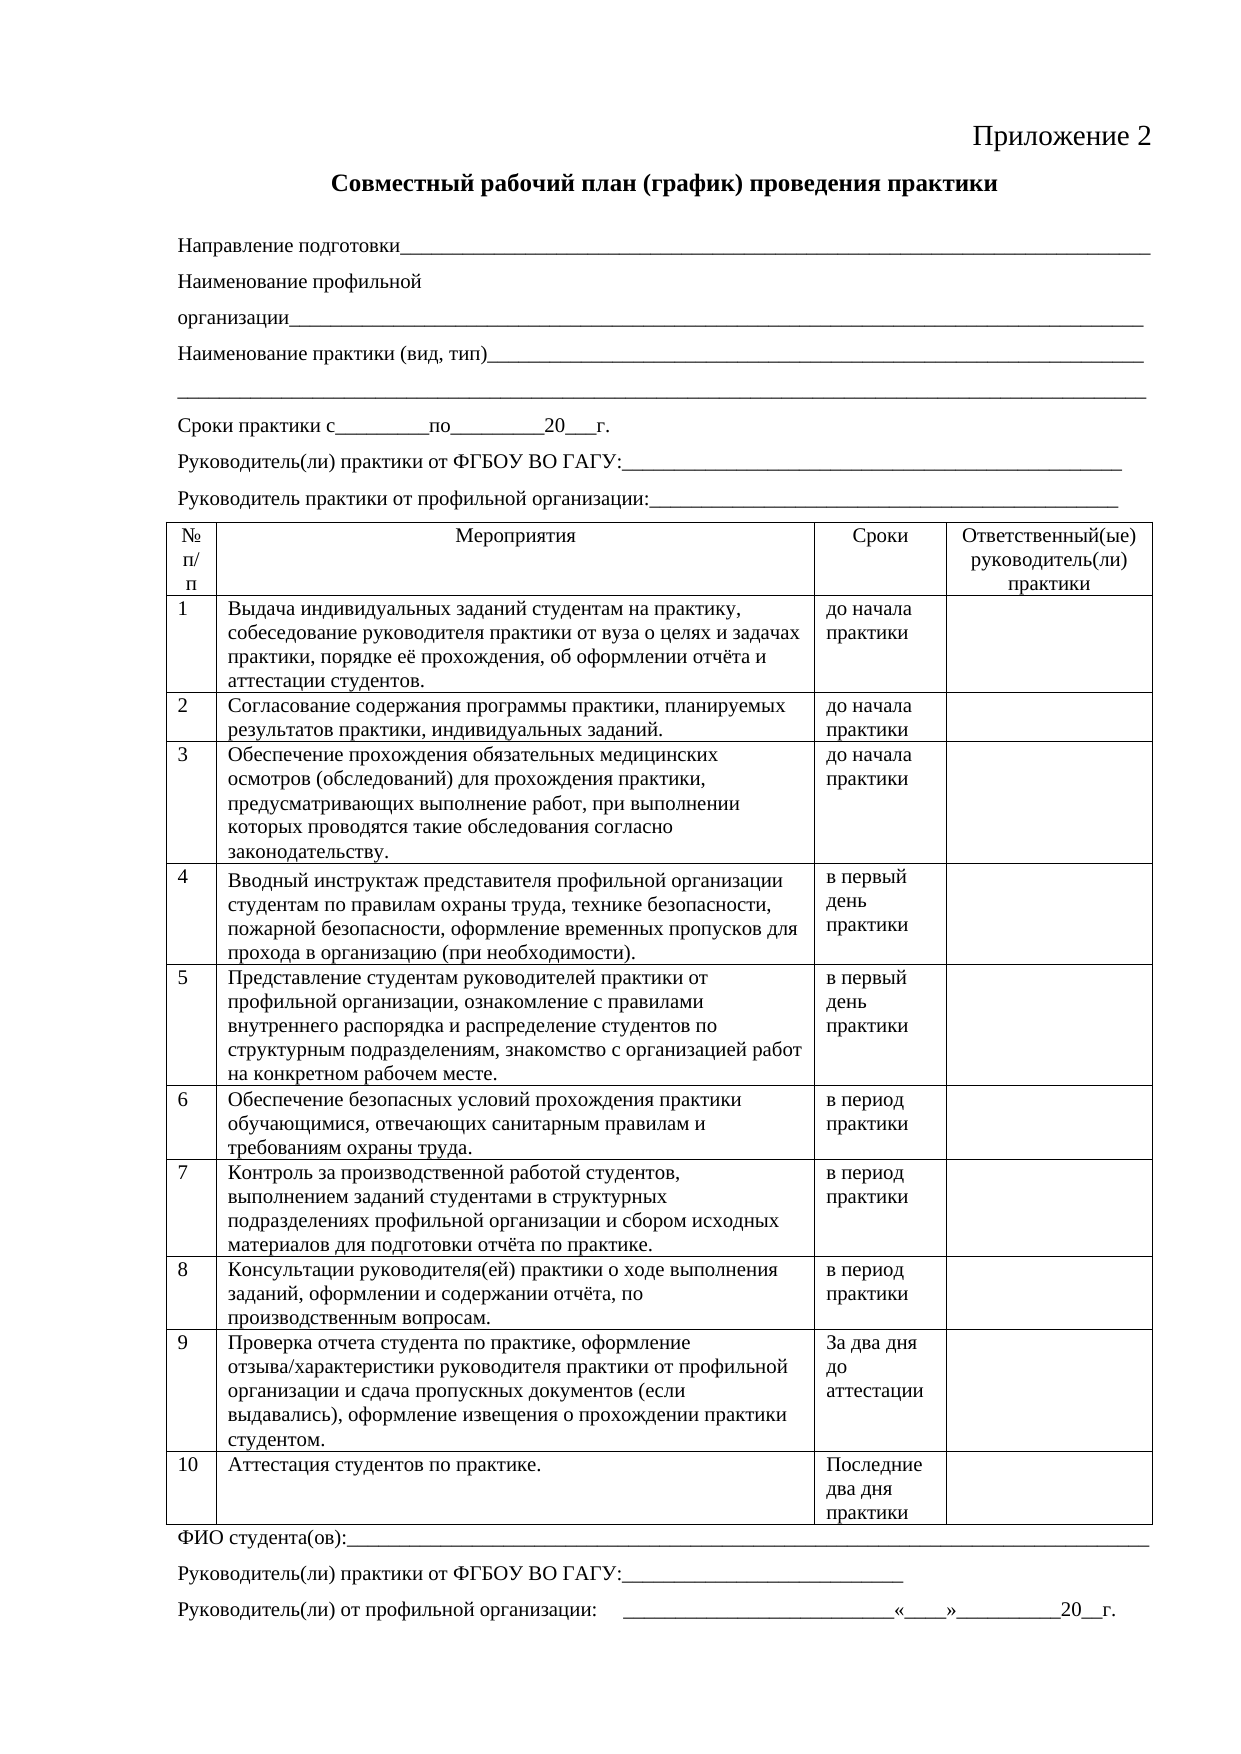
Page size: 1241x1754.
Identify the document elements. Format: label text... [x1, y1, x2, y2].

table_cell [947, 742, 1152, 863]
table_cell Выдача индивидуальных заданий студентам на практику, собеседование руководителя практики от вуза о целях и задачах практики, порядке её прохождения, об оформлении отчёта и аттестации студентов. [217, 596, 814, 692]
table_cell Консультации руководителя(ей) практики о ходе выполнения заданий, оформлении и содержании отчёта, по производственным вопросам. [217, 1257, 814, 1329]
table_cell 2 [167, 693, 216, 741]
table_cell Контроль за производственной работой студентов, выполнением заданий студентами в структурных подразделениях профильной организации и сбором исходных материалов для подготовки отчёта по практике. [217, 1160, 814, 1256]
table_cell [947, 1452, 1152, 1524]
table_cell [947, 1257, 1152, 1329]
table_header Сроки [815, 523, 946, 595]
table_cell Согласование содержания программы практики, планируемых результатов практики, индивидуальных заданий. [217, 693, 814, 741]
text Руководитель(ли) практики от ФГБОУ ВО ГАГУ:________________________________________________ [177, 449, 1152, 473]
table_cell в период практики [815, 1160, 946, 1256]
table_cell 3 [167, 742, 216, 863]
table_cell Представление студентам руководителей практики от профильной организации, ознакомление с правилами внутреннего распорядка и распределение студентов по структурным подразделениям, знакомство с организацией работ на конкретном рабочем месте. [217, 965, 814, 1085]
table_cell в период практики [815, 1257, 946, 1329]
table_cell 4 [167, 864, 216, 964]
text Совместный рабочий план (график) проведения практики [177, 168, 1152, 197]
table_cell Проверка отчета студента по практике, оформление отзыва/характеристики руководителя практики от профильной организации и сдача пропускных документов (если выдавались), оформление извещения о прохождении практики студентом. [217, 1330, 814, 1451]
text Руководитель(ли) практики от ФГБОУ ВО ГАГУ:___________________________ [177, 1561, 1152, 1585]
text ФИО студента(ов):_____________________________________________________________________________ [177, 1525, 1152, 1549]
table_cell 6 [167, 1086, 216, 1159]
text Сроки практики с_________по_________20___г. [177, 413, 1152, 437]
table_cell 9 [167, 1330, 216, 1451]
text Руководитель(ли) от профильной организации: __________________________«____»__________20__г. [177, 1597, 1152, 1621]
table_cell до начала практики [815, 693, 946, 741]
table_cell Обеспечение безопасных условий прохождения практики обучающимися, отвечающих санитарным правилам и требованиям охраны труда. [217, 1086, 814, 1159]
table_cell 1 [167, 596, 216, 692]
table_cell [947, 1086, 1152, 1159]
table_cell в первый день практики [815, 965, 946, 1085]
table_cell [947, 1330, 1152, 1451]
table_cell [947, 864, 1152, 964]
table_cell Вводный инструктаж представителя профильной организации студентам по правилам охраны труда, технике безопасности, пожарной безопасности, оформление временных пропусков для прохода в организацию (при необходимости). [217, 864, 814, 964]
table_cell в период практики [815, 1086, 946, 1159]
table_cell [947, 1160, 1152, 1256]
text Наименование профильной организации__________________________________________________________________________________ [177, 269, 1152, 329]
table_cell 5 [167, 965, 216, 1085]
table_cell до начала практики [815, 742, 946, 863]
table_header № п/п [167, 523, 216, 595]
table_cell Обеспечение прохождения обязательных медицинских осмотров (обследований) для прохождения практики, предусматривающих выполнение работ, при выполнении которых проводятся такие обследования согласно законодательству. [217, 742, 814, 863]
text Приложение 2 [177, 118, 1152, 152]
table_cell [947, 596, 1152, 692]
table_cell [947, 693, 1152, 741]
table_cell Последние два дня практики [815, 1452, 946, 1524]
text _____________________________________________________________________________________________ [177, 377, 1152, 401]
table_cell до начала практики [815, 596, 946, 692]
table_cell 10 [167, 1452, 216, 1524]
table_header Ответственный(ые) руководитель(ли) практики [947, 523, 1152, 595]
table_cell [947, 965, 1152, 1085]
text Наименование практики (вид, тип)_______________________________________________________________ [177, 341, 1152, 365]
table_header Мероприятия [217, 523, 814, 595]
text Руководитель практики от профильной организации:_____________________________________________ [177, 486, 1152, 509]
table_cell Аттестация студентов по практике. [217, 1452, 814, 1524]
text Направление подготовки________________________________________________________________________ [177, 233, 1152, 257]
table_cell в первый день практики [815, 864, 946, 964]
table_cell 7 [167, 1160, 216, 1256]
table_cell 8 [167, 1257, 216, 1329]
table_cell За два дня до аттестации [815, 1330, 946, 1451]
